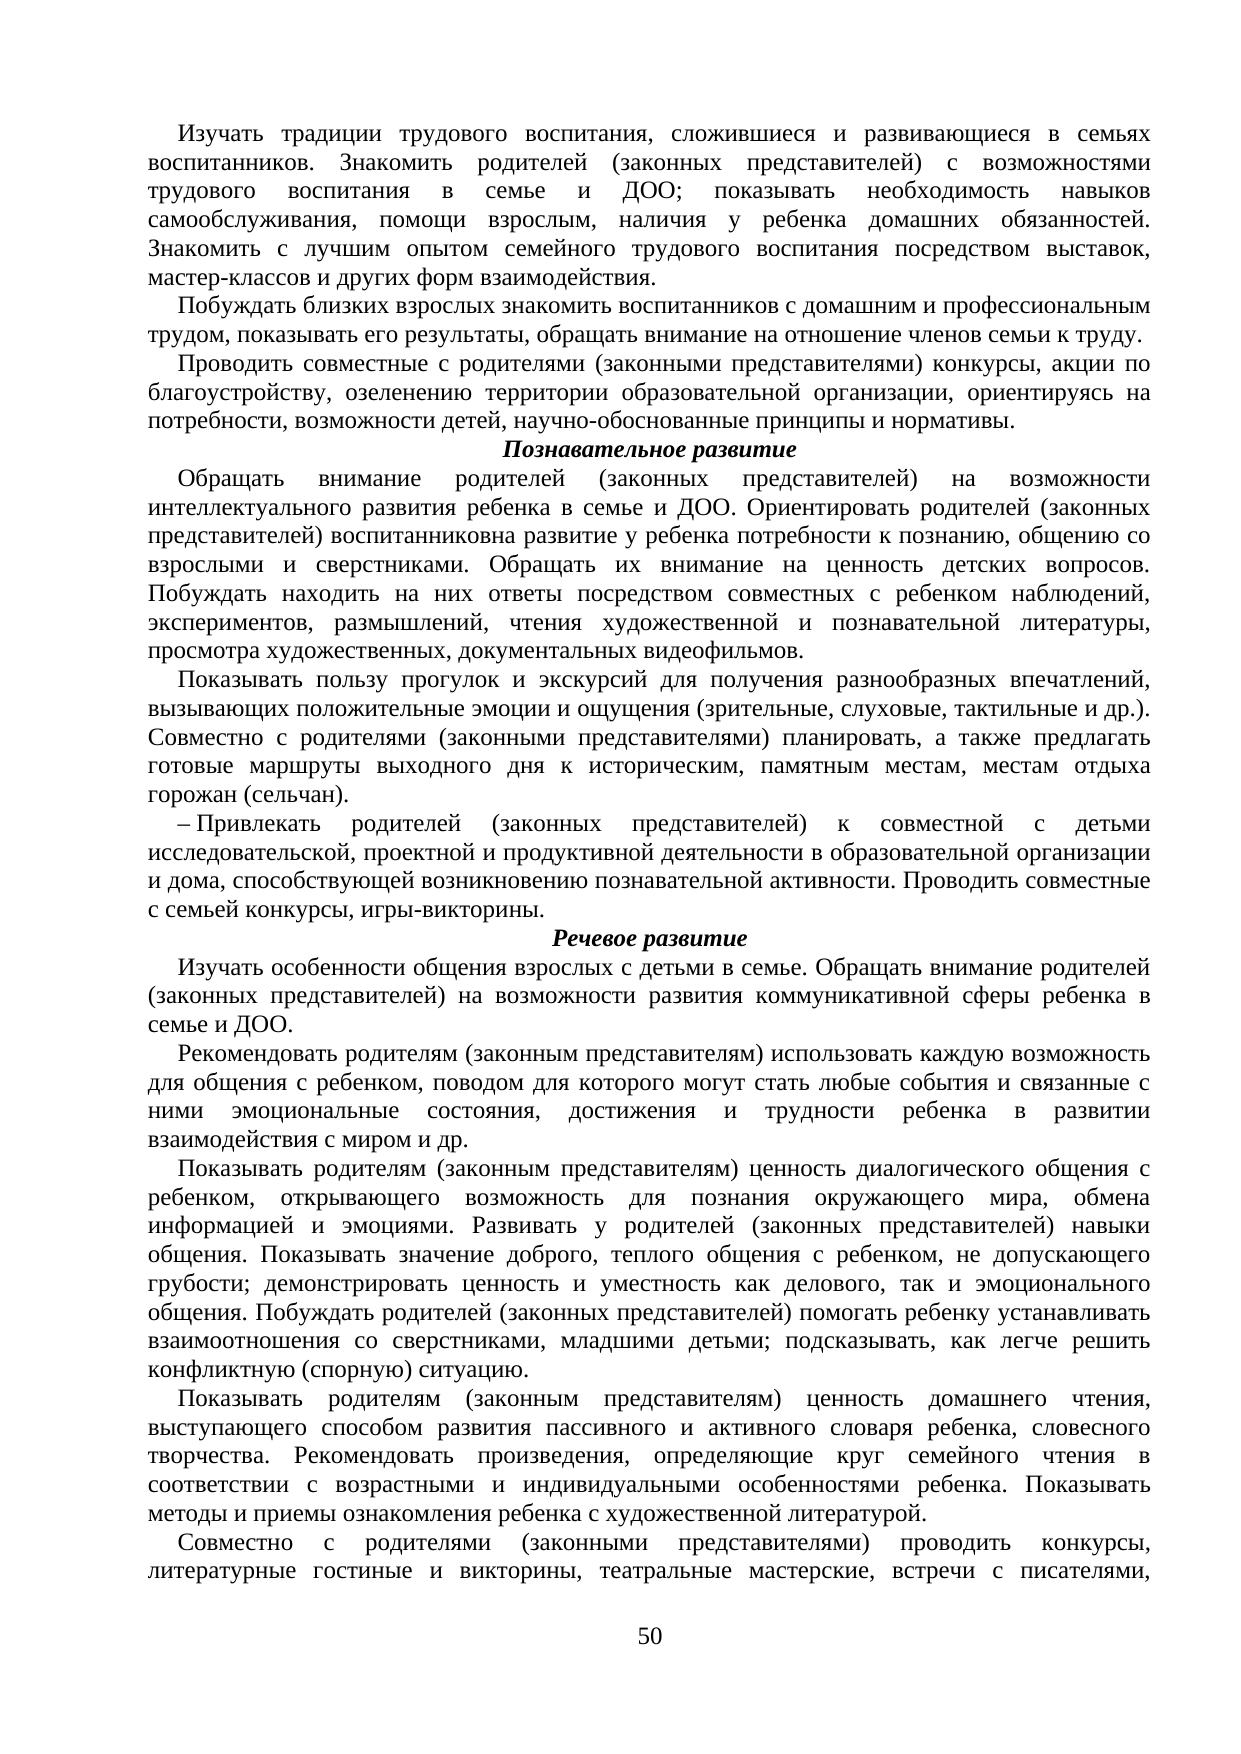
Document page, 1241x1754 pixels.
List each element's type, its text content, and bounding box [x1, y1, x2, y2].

text – Привлекать родителей (законных представителей) к совместной с детьми исследовательской, проектной и продуктивной деятельности в образовательной организации и дома, способствующей возникновению познавательной активности. Проводить совместные с семьей конкурсы, игры-викторины. [148, 808, 1152, 923]
text Обращать внимание родителей (законных представителей) на возможности интеллектуального развития ребенка в семье и ДОО. Ориентировать родителей (законных представителей) воспитанниковна развитие у ребенка потребности к познанию, общению со взрослыми и сверстниками. Обращать их внимание на ценность детских вопросов. Побуждать находить на них ответы посредством совместных с ребенком наблюдений, экспериментов, размышлений, чтения художественной и познавательной литературы, просмотра художественных, документальных видеофильмов. [148, 463, 1152, 664]
text Познавательное развитие [148, 434, 1152, 463]
text Изучать особенности общения взрослых с детьми в семье. Обращать внимание родителей (законных представителей) на возможности развития коммуникативной сферы ребенка в семье и ДОО. [148, 952, 1152, 1038]
text Показывать пользу прогулок и экскурсий для получения разнообразных впечатлений, вызывающих положительные эмоции и ощущения (зрительные, слуховые, тактильные и др.). Совместно с родителями (законными представителями) планировать, а также предлагать готовые маршруты выходного дня к историческим, памятным местам, местам отдыха горожан (сельчан). [148, 664, 1152, 808]
text Рекомендовать родителям (законным представителям) использовать каждую возможность для общения с ребенком, поводом для которого могут стать любые события и связанные с ними эмоциональные состояния, достижения и трудности ребенка в развитии взаимодействия с миром и др. [148, 1038, 1152, 1153]
text Показывать родителям (законным представителям) ценность диалогического общения с ребенком, открывающего возможность для познания окружающего мира, обмена информацией и эмоциями. Развивать у родителей (законных представителей) навыки общения. Показывать значение доброго, теплого общения с ребенком, не допускающего грубости; демонстрировать ценность и уместность как делового, так и эмоционального общения. Побуждать родителей (законных представителей) помогать ребенку устанавливать взаимоотношения со сверстниками, младшими детьми; подсказывать, как легче решить конфликтную (спорную) ситуацию. [148, 1153, 1152, 1383]
text Изучать традиции трудового воспитания, сложившиеся и развивающиеся в семьях воспитанников. Знакомить родителей (законных представителей) с возможностями трудового воспитания в семье и ДОО; показывать необходимость навыков самообслуживания, помощи взрослым, наличия у ребенка домашних обязанностей. Знакомить с лучшим опытом семейного трудового воспитания посредством выставок, мастер-классов и других форм взаимодействия. [148, 118, 1152, 291]
text Побуждать близких взрослых знакомить воспитанников с домашним и профессиональным трудом, показывать его результаты, обращать внимание на отношение членов семьи к труду. [148, 291, 1152, 348]
text Показывать родителям (законным представителям) ценность домашнего чтения, выступающего способом развития пассивного и активного словаря ребенка, словесного творчества. Рекомендовать произведения, определяющие круг семейного чтения в соответствии с возрастными и индивидуальными особенностями ребенка. Показывать методы и приемы ознакомления ребенка с художественной литературой. [148, 1383, 1152, 1527]
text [148, 1527, 1152, 1584]
text Речевое развитие [148, 923, 1152, 952]
text Проводить совместные с родителями (законными представителями) конкурсы, акции по благоустройству, озеленению территории образовательной организации, ориентируясь на потребности, возможности детей, научно-обоснованные принципы и нормативы. [148, 348, 1152, 434]
